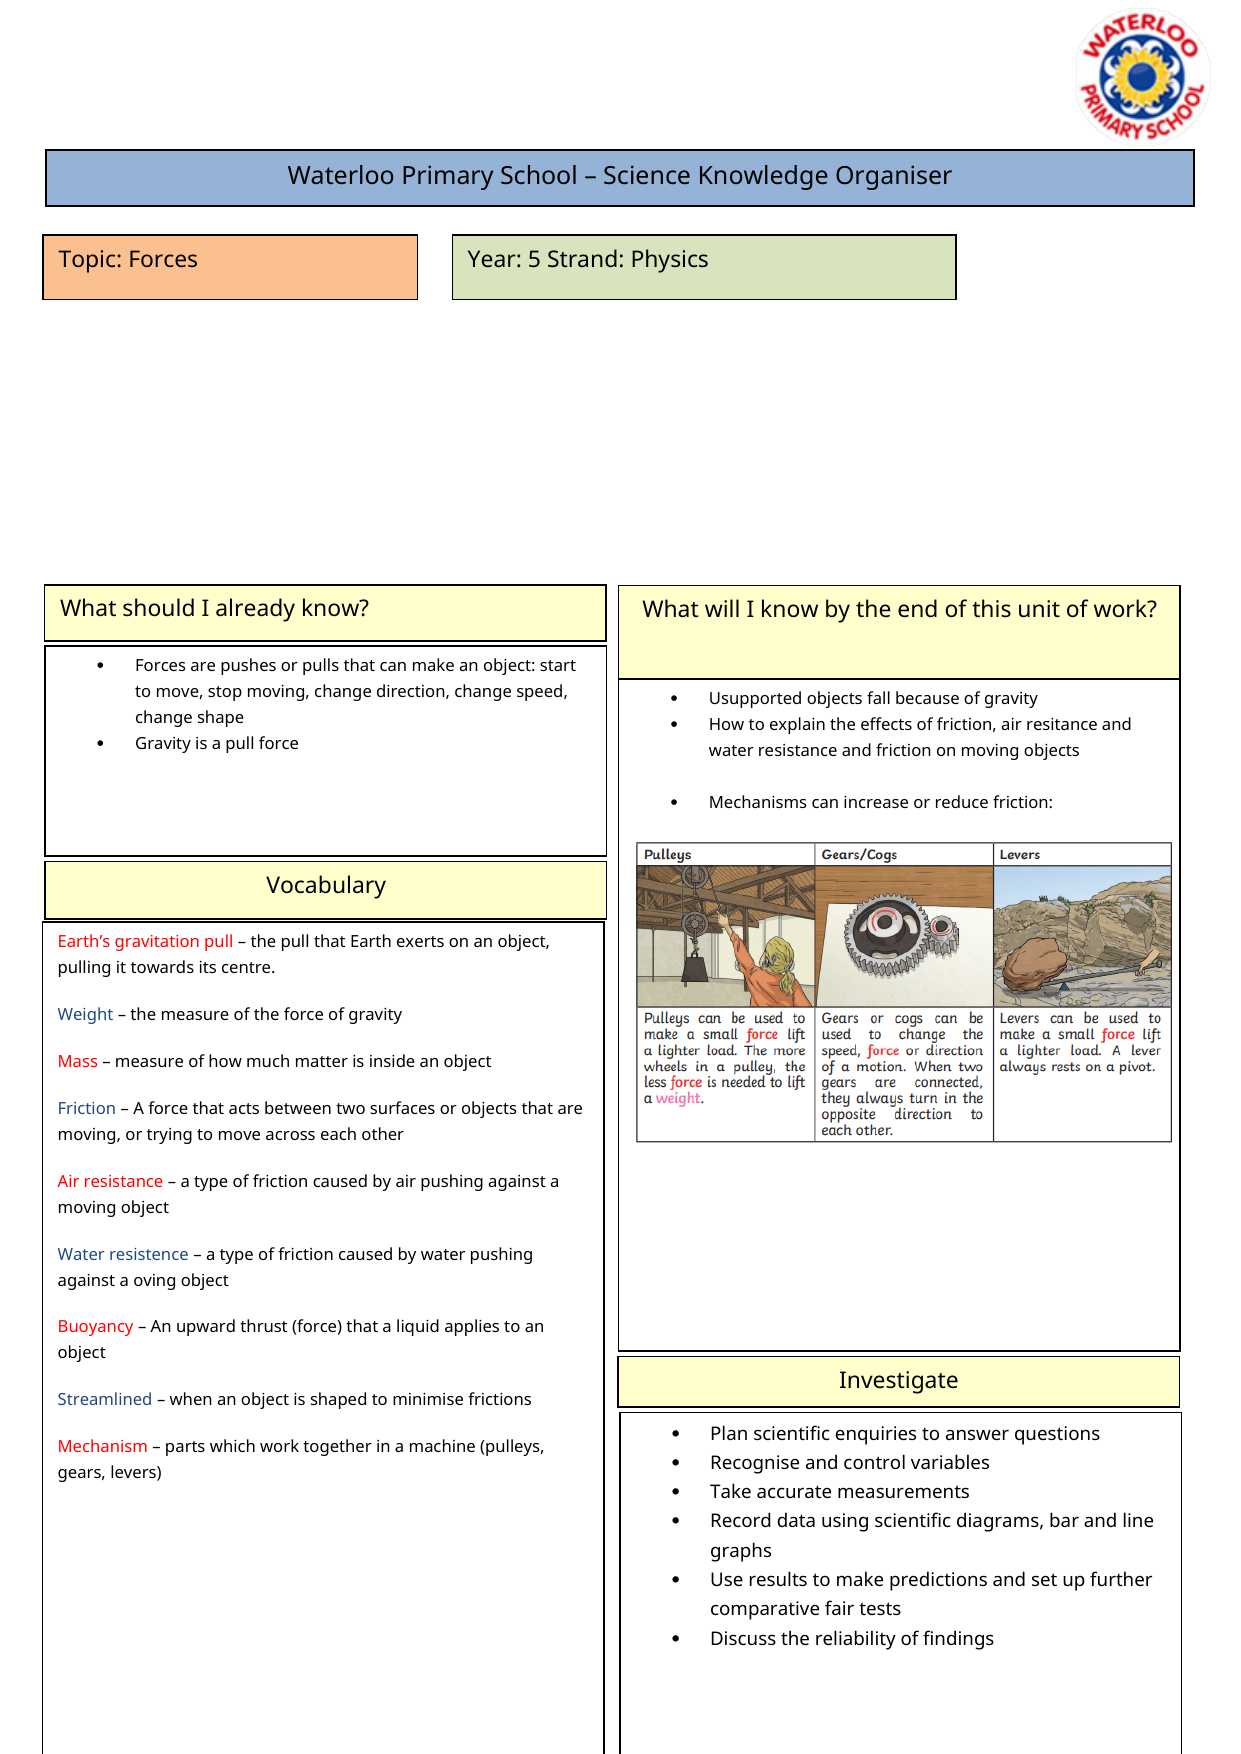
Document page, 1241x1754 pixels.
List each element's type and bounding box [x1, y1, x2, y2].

picture [633, 837, 1179, 1146]
picture [1062, 0, 1229, 151]
